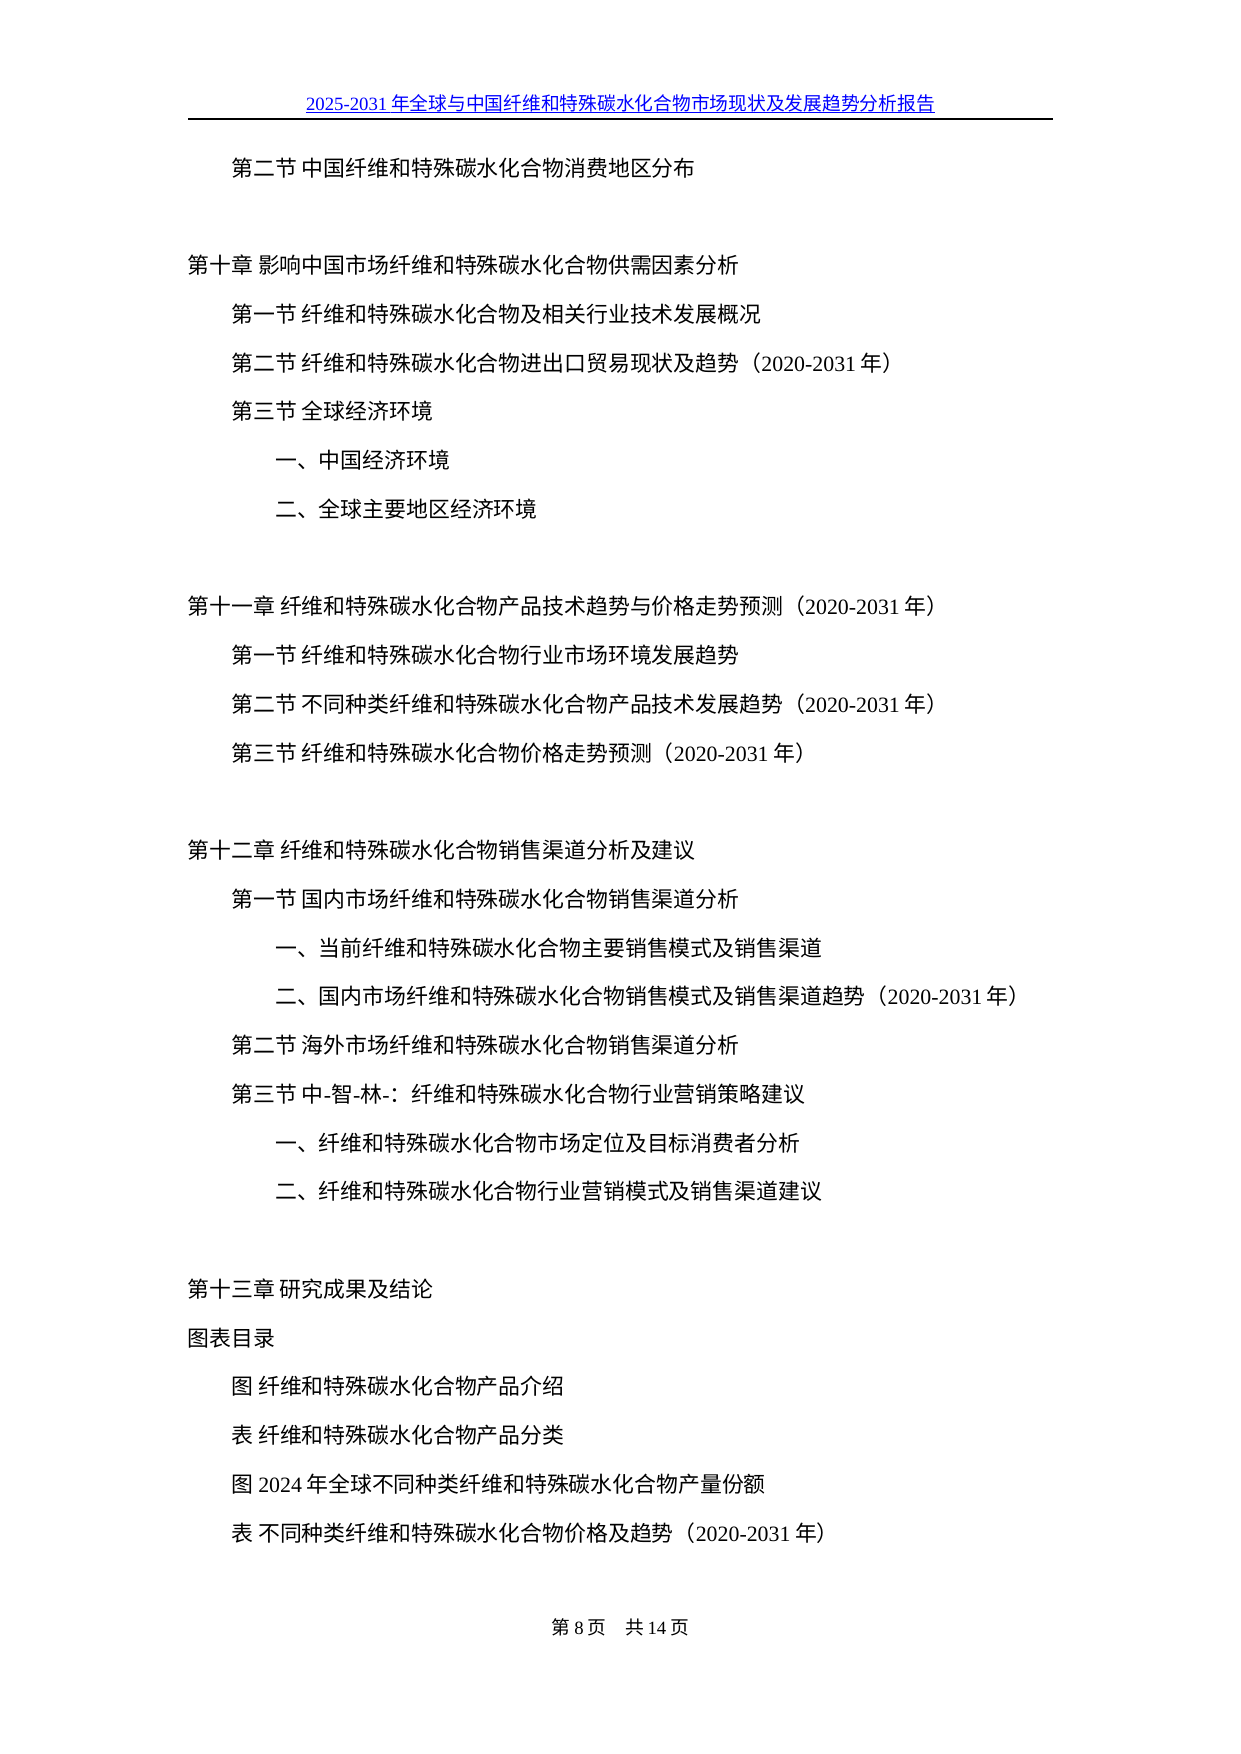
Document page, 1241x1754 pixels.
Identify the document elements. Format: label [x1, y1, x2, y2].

text [187, 150, 1053, 1548]
